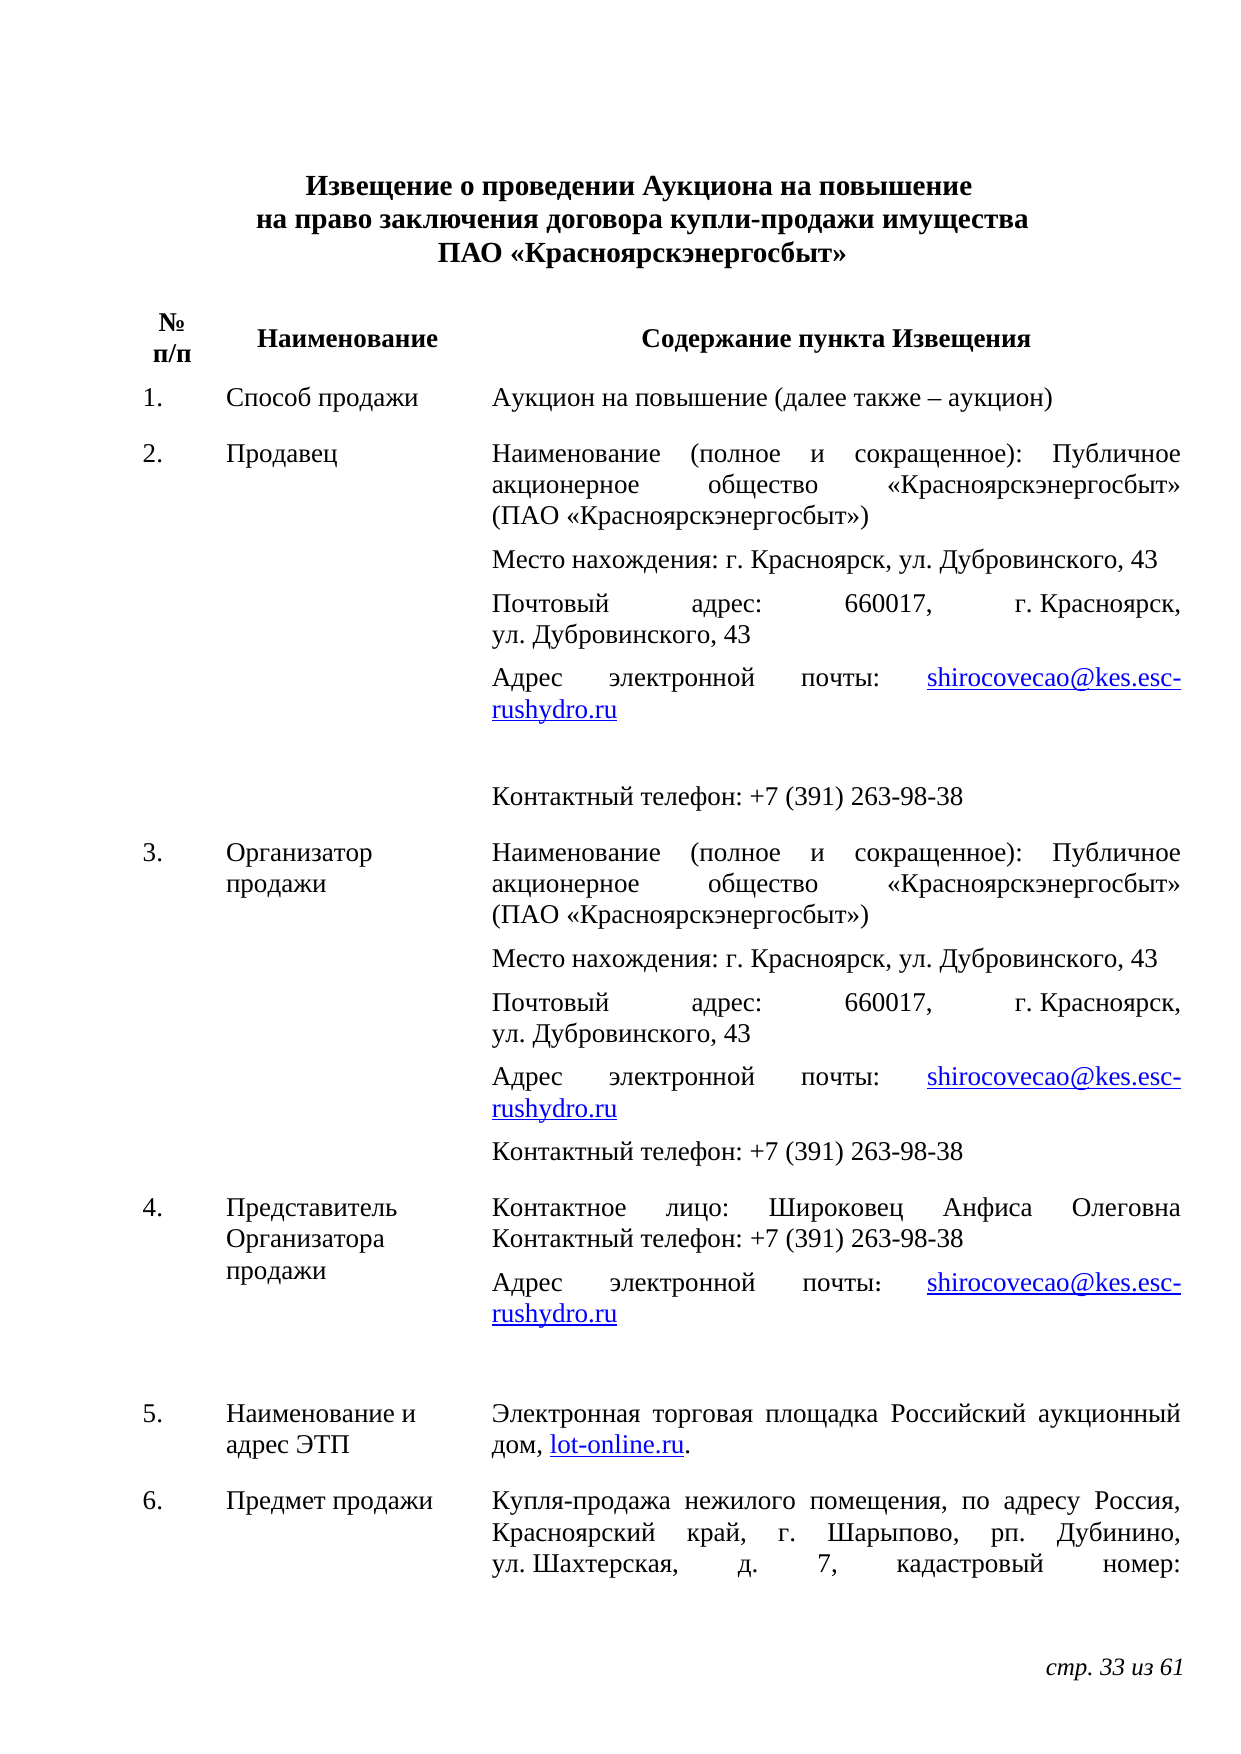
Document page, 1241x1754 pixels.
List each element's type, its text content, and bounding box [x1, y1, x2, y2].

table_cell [480, 1472, 1192, 1578]
subtitle Извещение о проведении Аукциона на повышение на право заключения договора купли-продажи имущества [118, 168, 1167, 235]
table_cell Электронная торговая площадка Российский аукционный дом, lot-online.ru. [480, 1385, 1192, 1472]
table_header Наименование [215, 294, 480, 368]
table_cell Аукцион на повышение (далее также – аукцион) [480, 369, 1192, 425]
table_cell [129, 1385, 214, 1472]
table_cell [129, 425, 214, 824]
table_cell Способ продажи [215, 369, 480, 425]
subtitle ПАО «Красноярскэнергосбыт» [118, 235, 1167, 269]
table_cell Представитель Организатора продажи [215, 1179, 480, 1385]
table_cell Наименование и адрес ЭТП [215, 1385, 480, 1472]
table_header Содержание пункта Извещения [480, 294, 1192, 368]
table_cell Наименование (полное и сокращенное): Публичное акционерное общество «Красноярскэнергосбыт» (ПАО «Красноярскэнергосбыт») Место нахождения: г. Красноярск, ул. Дубровинского, 43 Почтовый адрес: 660017, г. Красноярск, ул. Дубровинского, 43 Адрес электронной почты: shirocovecao@kes.esc-rushydro.ru Контактный телефон: +7 (391) 263-98-38 [480, 824, 1192, 1179]
table_cell [129, 369, 214, 425]
table_cell Организатор продажи [215, 824, 480, 1179]
table_cell [129, 1179, 214, 1385]
table_cell Продавец [215, 425, 480, 824]
table_header № п/п [129, 294, 214, 368]
table_cell [129, 1472, 214, 1578]
table_cell Контактное лицо: Широковец Анфиса Олеговна Контактный телефон: +7 (391) 263-98-38 Адрес электронной почты: shirocovecao@kes.esc-rushydro.ru [480, 1179, 1192, 1385]
table_cell Предмет продажи [215, 1472, 480, 1578]
table_cell [129, 824, 214, 1179]
table_cell Наименование (полное и сокращенное): Публичное акционерное общество «Красноярскэнергосбыт» (ПАО «Красноярскэнергосбыт») Место нахождения: г. Красноярск, ул. Дубровинского, 43 Почтовый адрес: 660017, г. Красноярск, ул. Дубровинского, 43 Адрес электронной почты: shirocovecao@kes.esc-rushydro.ru Контактный телефон: +7 (391) 263-98-38 [480, 425, 1192, 824]
